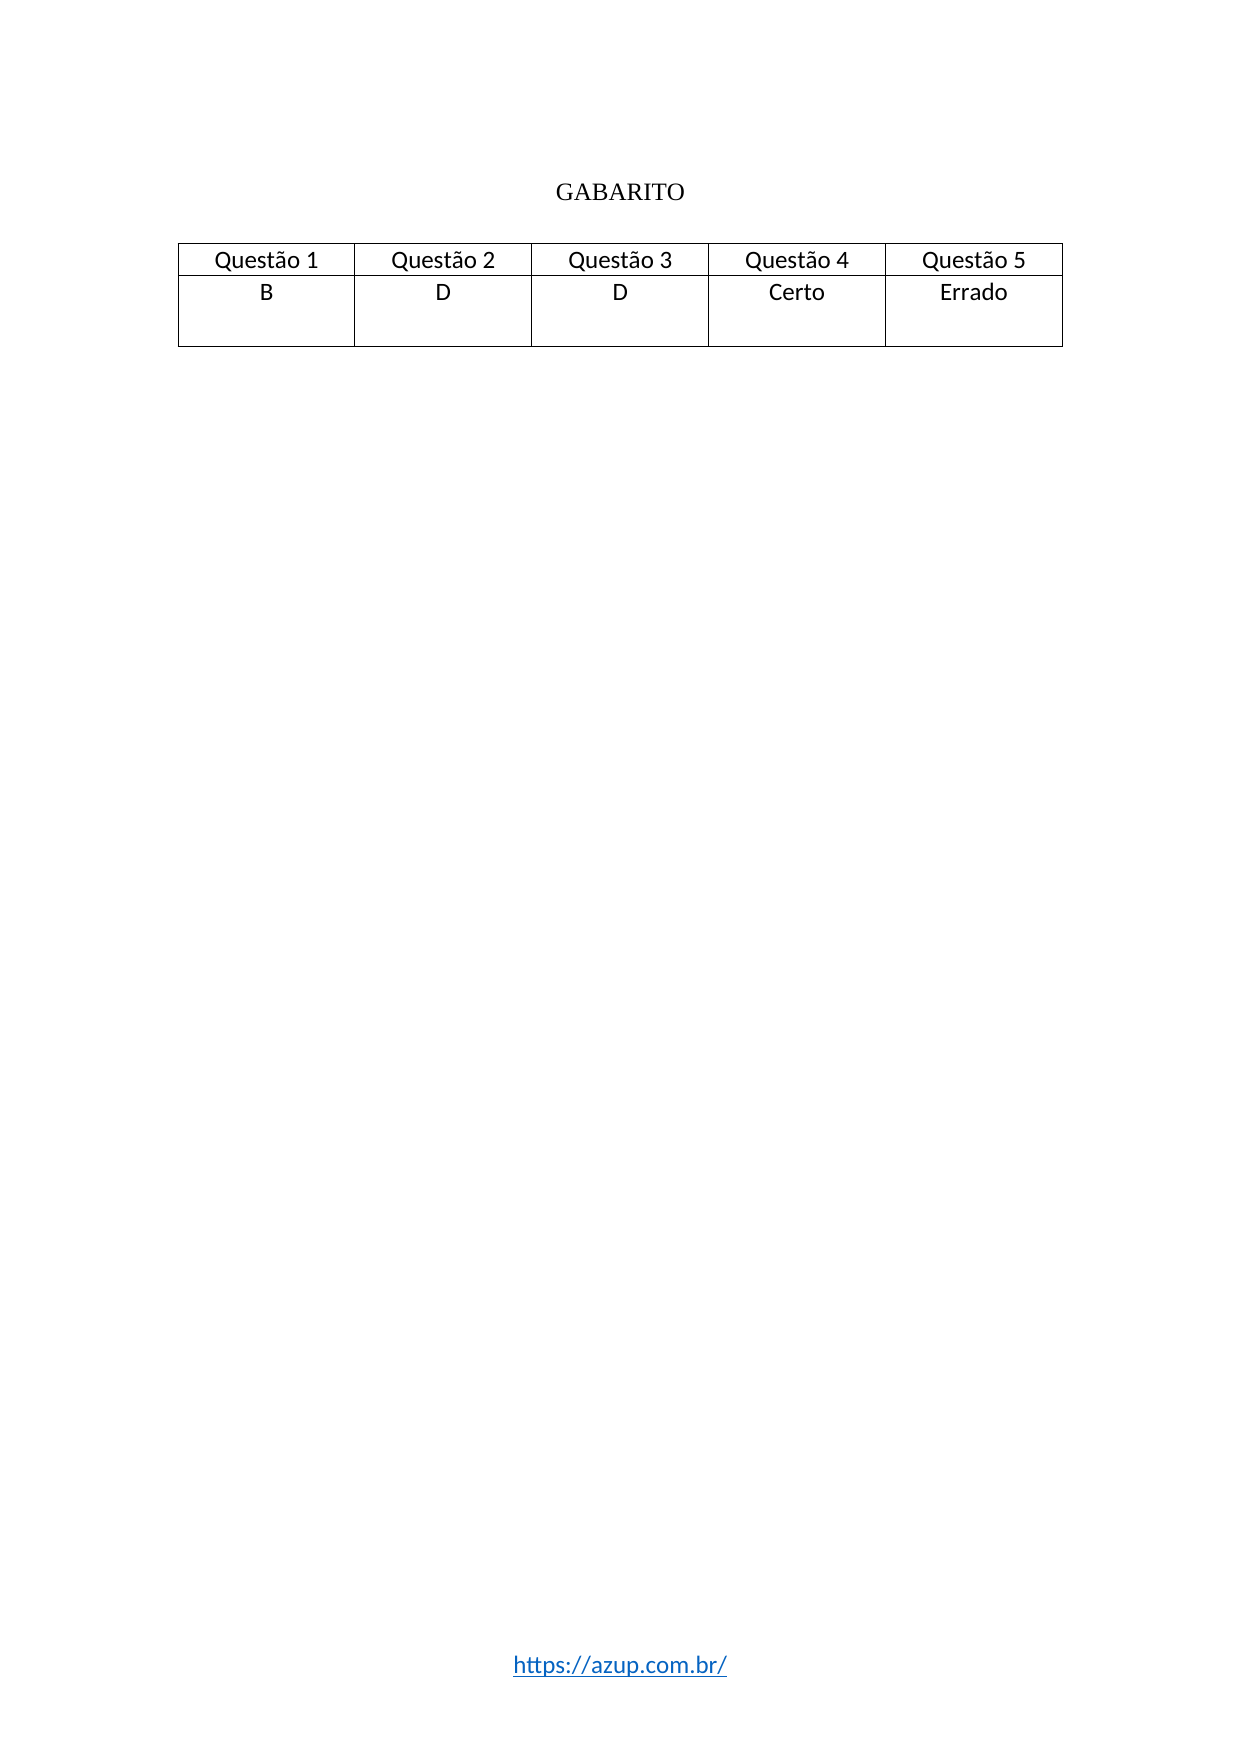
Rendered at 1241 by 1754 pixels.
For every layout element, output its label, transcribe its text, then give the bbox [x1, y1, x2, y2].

table_header Questão 1 [179, 244, 354, 274]
table_header Questão 2 [355, 244, 531, 274]
table_cell D [532, 276, 708, 346]
table_cell D [355, 276, 531, 346]
table_header Questão 4 [709, 244, 885, 274]
table_header Questão 3 [532, 244, 708, 274]
table_header Questão 5 [886, 244, 1062, 274]
table_cell Certo [709, 276, 885, 346]
table_cell Errado [886, 276, 1062, 346]
table_cell B [179, 276, 354, 346]
text GABARITO [177, 177, 1063, 206]
